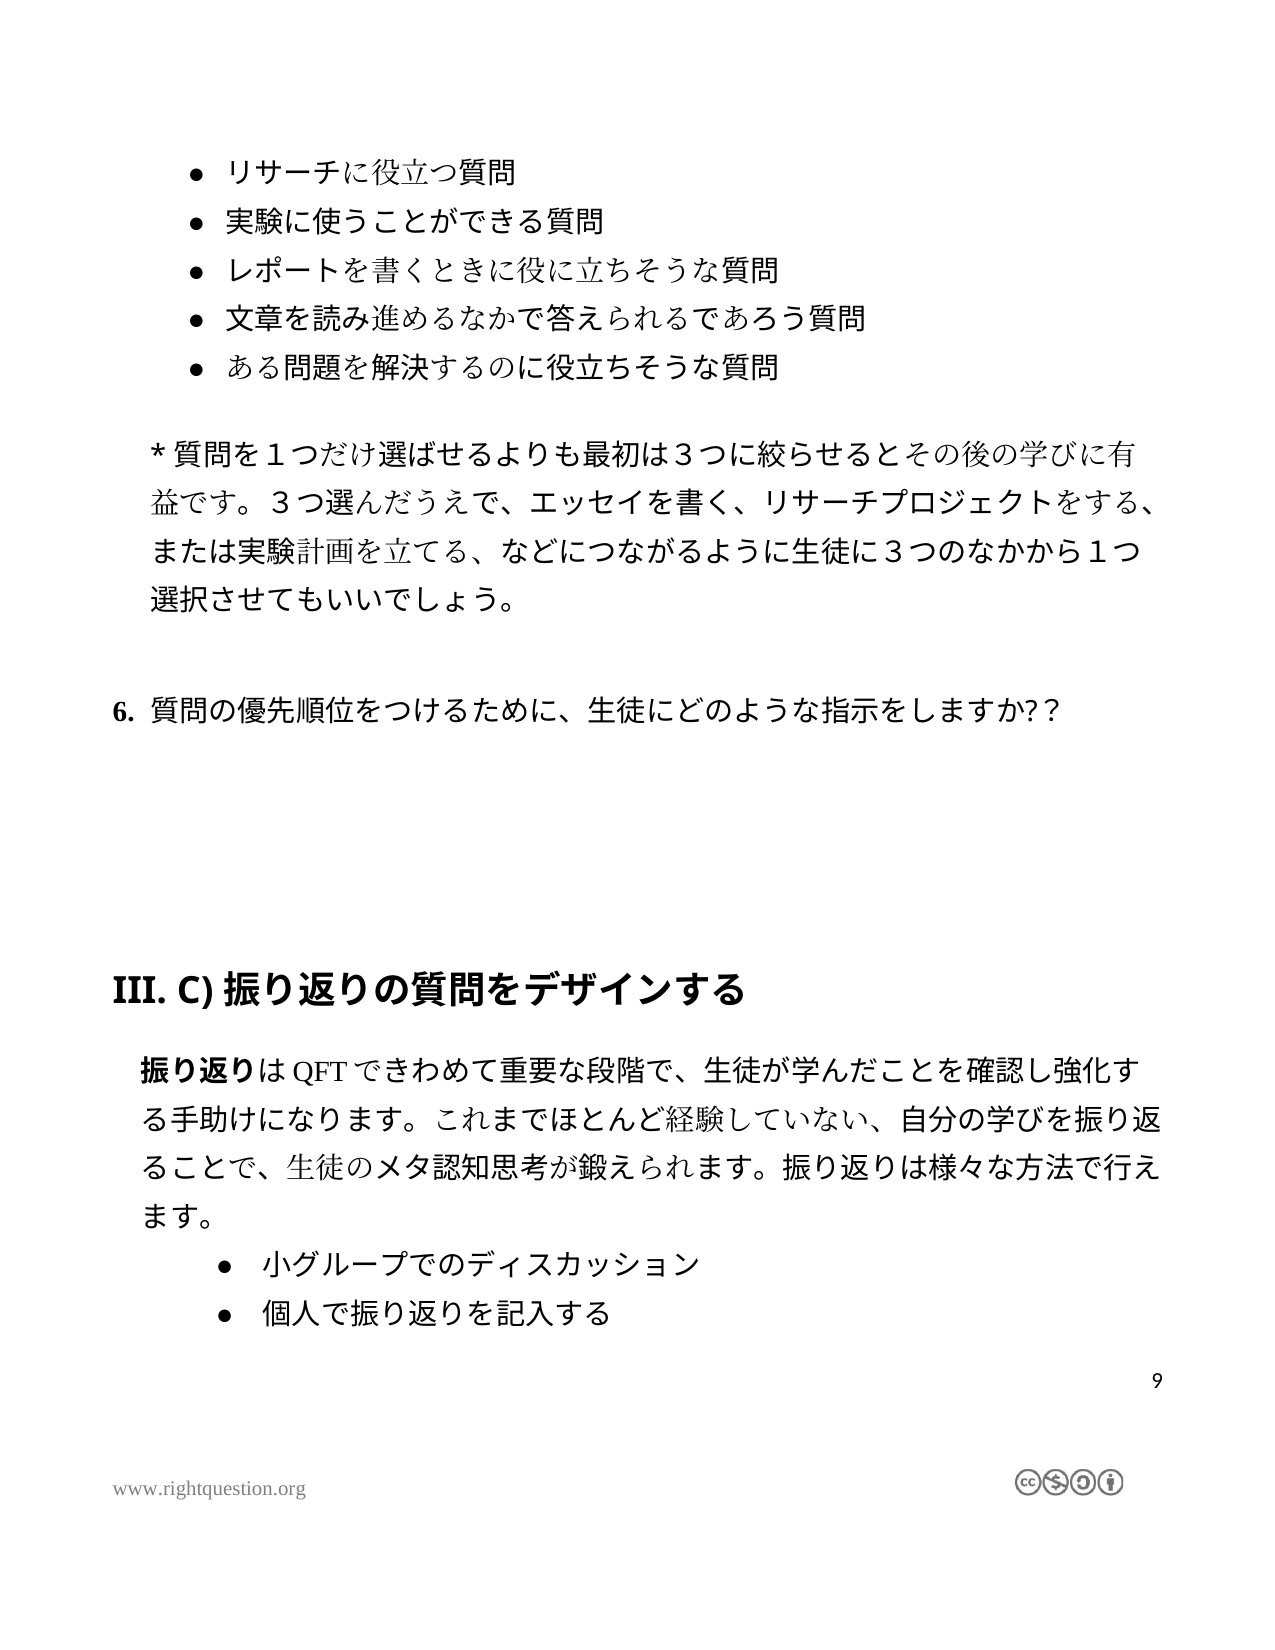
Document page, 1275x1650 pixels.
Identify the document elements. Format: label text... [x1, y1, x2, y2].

list 質問の優先順位をつけるために、生徒にどのような指示をしますか?？ [112, 687, 1162, 729]
text III. C) 振り返りの質問をデザインする [112, 959, 1162, 1014]
list 個人で振り返りを記入する [177, 1290, 1162, 1332]
picture [1014, 1469, 1124, 1496]
text * 質問を１つだけ選ばせるよりも最初は３つに絞らせるとその後の学びに有益です。３つ選んだうえで、エッセイを書く、リサーチプロジェクトをする、または実験計画を立てる、などにつながるように生徒に３つのなかから１つ選択させてもいいでしょう。 [150, 431, 1162, 619]
list 小グループでのディスカッション [177, 1242, 1162, 1284]
text 振り返りはQFTできわめて重要な段階で、生徒が学んだことを確認し強化する手助けになります。これまでほとんど経験していない、自分の学びを振り返ることで、生徒のメタ認知思考が鍛えられます。振り返りは様々な方法で行えます。 [141, 1047, 1162, 1235]
list 文章を読み進めるなかで答えられるであろう質問 [187, 296, 1162, 338]
list ある問題を解決するのに役立ちそうな質問 [187, 344, 1162, 386]
list リサーチに役立つ質問 [187, 150, 1162, 192]
list 実験に使うことができる質問 [187, 198, 1162, 241]
list レポートを書くときに役に立ちそうな質問 [187, 247, 1162, 289]
